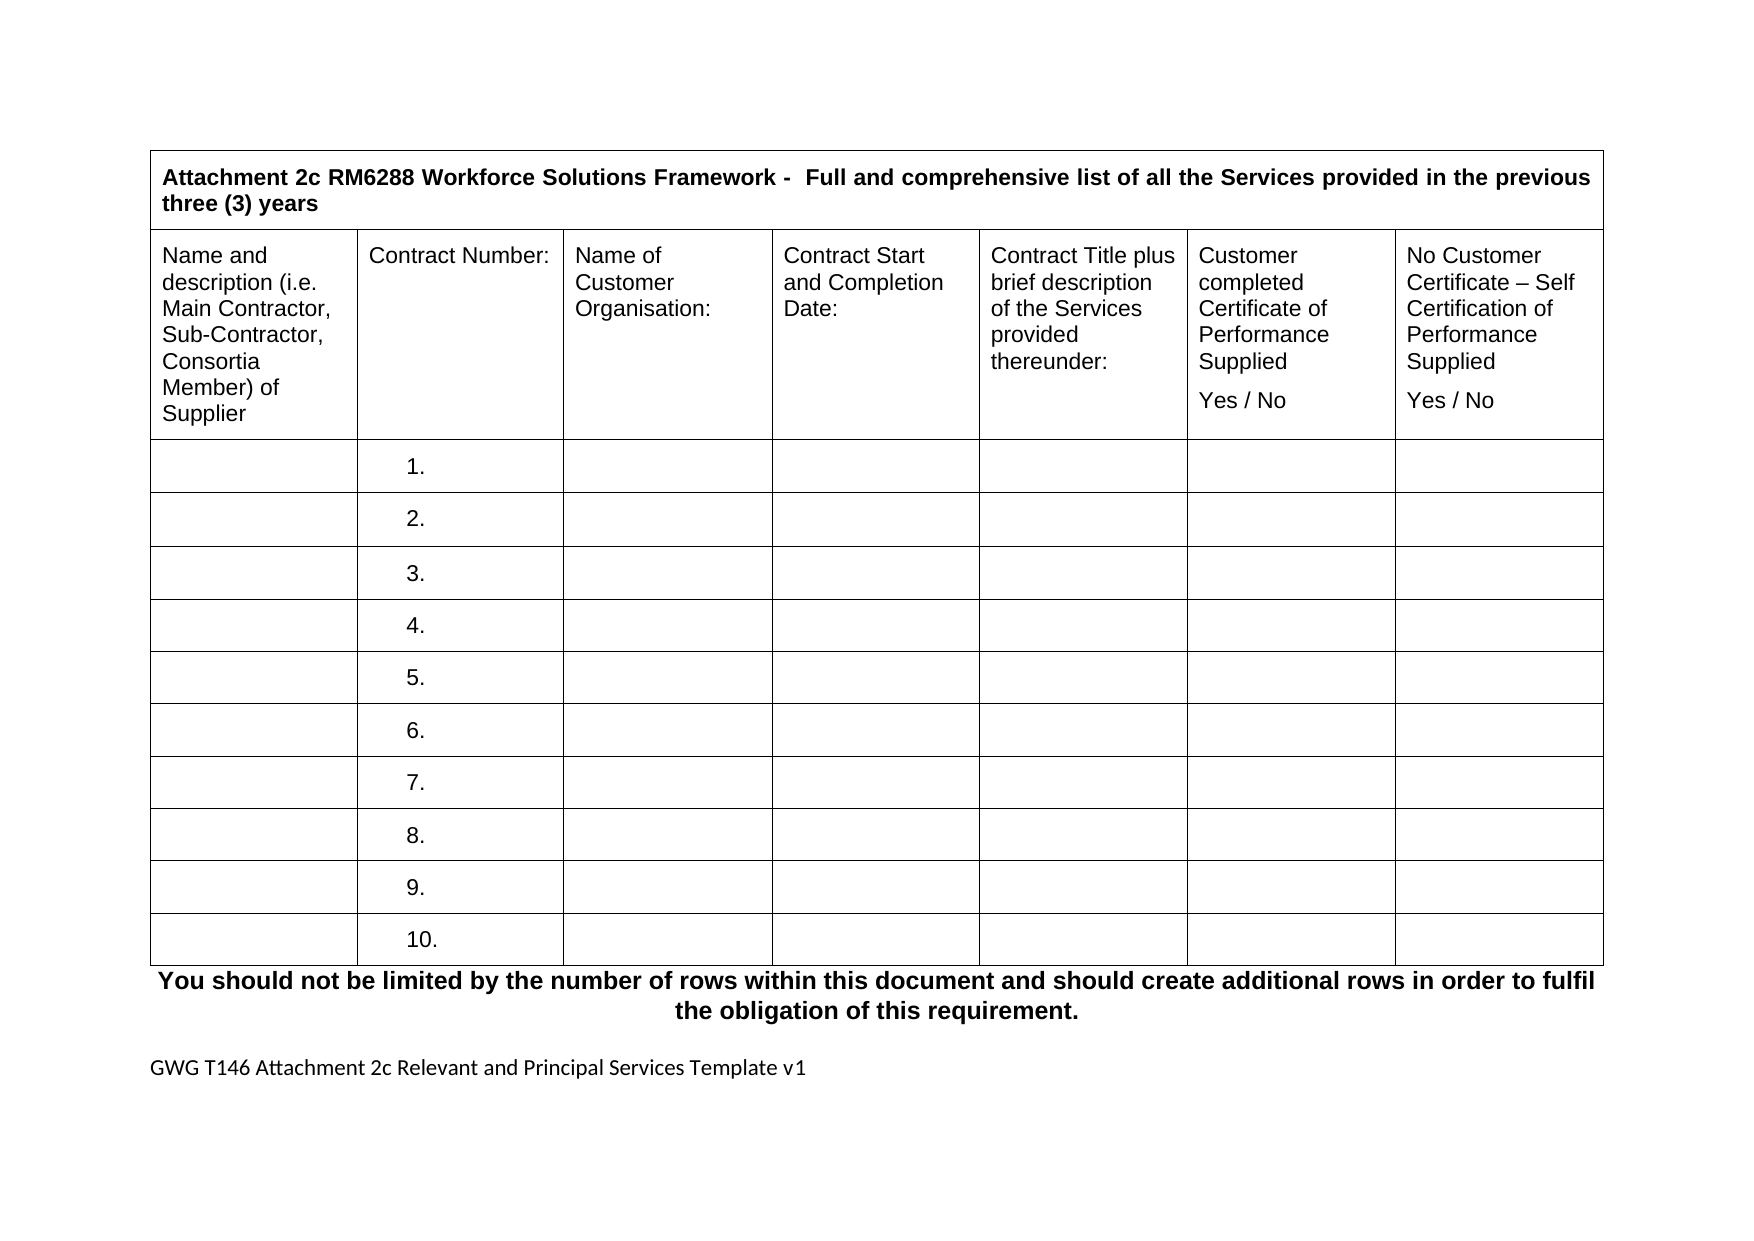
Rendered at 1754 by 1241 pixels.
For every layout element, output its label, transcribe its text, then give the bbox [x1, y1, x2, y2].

table_cell Name and description (i.e. Main Contractor, Sub-Contractor, Consortia Member) of Supplier [151, 230, 357, 439]
table_cell [564, 914, 772, 965]
table_header Attachment 2c RM6288 Workforce Solutions Framework - Full and comprehensive list of all the Services provided in the previous three (3) years [151, 151, 1603, 229]
table_cell [980, 493, 1187, 546]
table_cell [773, 861, 979, 913]
table_cell [773, 757, 979, 808]
table_cell [1188, 600, 1395, 651]
table_cell [773, 493, 979, 546]
table_cell [151, 600, 357, 651]
table_cell [773, 440, 979, 492]
table_cell [564, 493, 772, 546]
table_cell Contract Title plus brief description of the Services provided thereunder: [980, 230, 1187, 439]
table_cell [564, 757, 772, 808]
table_cell [980, 440, 1187, 492]
table_cell [980, 861, 1187, 913]
table_cell [1396, 547, 1603, 598]
table_cell [980, 757, 1187, 808]
table_cell [980, 809, 1187, 860]
table_cell [980, 547, 1187, 598]
table_cell [358, 600, 563, 651]
table_cell [980, 704, 1187, 756]
table_cell [151, 861, 357, 913]
table_cell [564, 809, 772, 860]
table_cell [773, 600, 979, 651]
table_cell [1396, 652, 1603, 703]
table_cell [358, 547, 563, 598]
table_cell [1396, 809, 1603, 860]
table_cell [1396, 440, 1603, 492]
table_cell [773, 652, 979, 703]
table_cell [1188, 914, 1395, 965]
table_cell [980, 914, 1187, 965]
table_cell Name of Customer Organisation: [564, 230, 772, 439]
table_cell [1188, 547, 1395, 598]
table_cell [151, 547, 357, 598]
table_cell [564, 440, 772, 492]
table_cell [1396, 914, 1603, 965]
table_cell [1188, 861, 1395, 913]
table_cell [1396, 704, 1603, 756]
table_cell [773, 704, 979, 756]
table_cell [564, 547, 772, 598]
table_cell Contract Number: [358, 230, 563, 439]
table_cell [358, 861, 563, 913]
table_cell [564, 704, 772, 756]
table_cell [151, 652, 357, 703]
table_cell [358, 652, 563, 703]
table_cell [1396, 600, 1603, 651]
table_cell [358, 914, 563, 965]
table_cell [151, 704, 357, 756]
table_cell [358, 493, 563, 546]
table_cell [1188, 757, 1395, 808]
table_cell No Customer Certificate – Self Certification of Performance Supplied Yes / No [1396, 230, 1603, 439]
table_cell [358, 757, 563, 808]
table_cell [1396, 757, 1603, 808]
table_cell [1188, 809, 1395, 860]
table_cell [151, 809, 357, 860]
table_cell [151, 914, 357, 965]
table_cell [1188, 704, 1395, 756]
table_cell [564, 652, 772, 703]
table_cell [358, 809, 563, 860]
table_cell [151, 440, 357, 492]
table_cell [358, 704, 563, 756]
table_cell [773, 547, 979, 598]
text You should not be limited by the number of rows within this document and should create additional rows in order to fulfil the obligation of this requirement. [150, 966, 1604, 1024]
table_cell Contract Start and Completion Date: [773, 230, 979, 439]
table_cell [151, 757, 357, 808]
table_cell [773, 809, 979, 860]
table_cell [1188, 652, 1395, 703]
table_cell [1396, 493, 1603, 546]
table_cell [980, 600, 1187, 651]
table_cell [1188, 440, 1395, 492]
table_cell [980, 652, 1187, 703]
table_cell [564, 600, 772, 651]
table_cell [564, 861, 772, 913]
table_cell Customer completed Certificate of Performance Supplied Yes / No [1188, 230, 1395, 439]
table_cell [773, 914, 979, 965]
table_cell [1396, 861, 1603, 913]
table_cell [358, 440, 563, 492]
table_cell [151, 493, 357, 546]
table_cell [1188, 493, 1395, 546]
